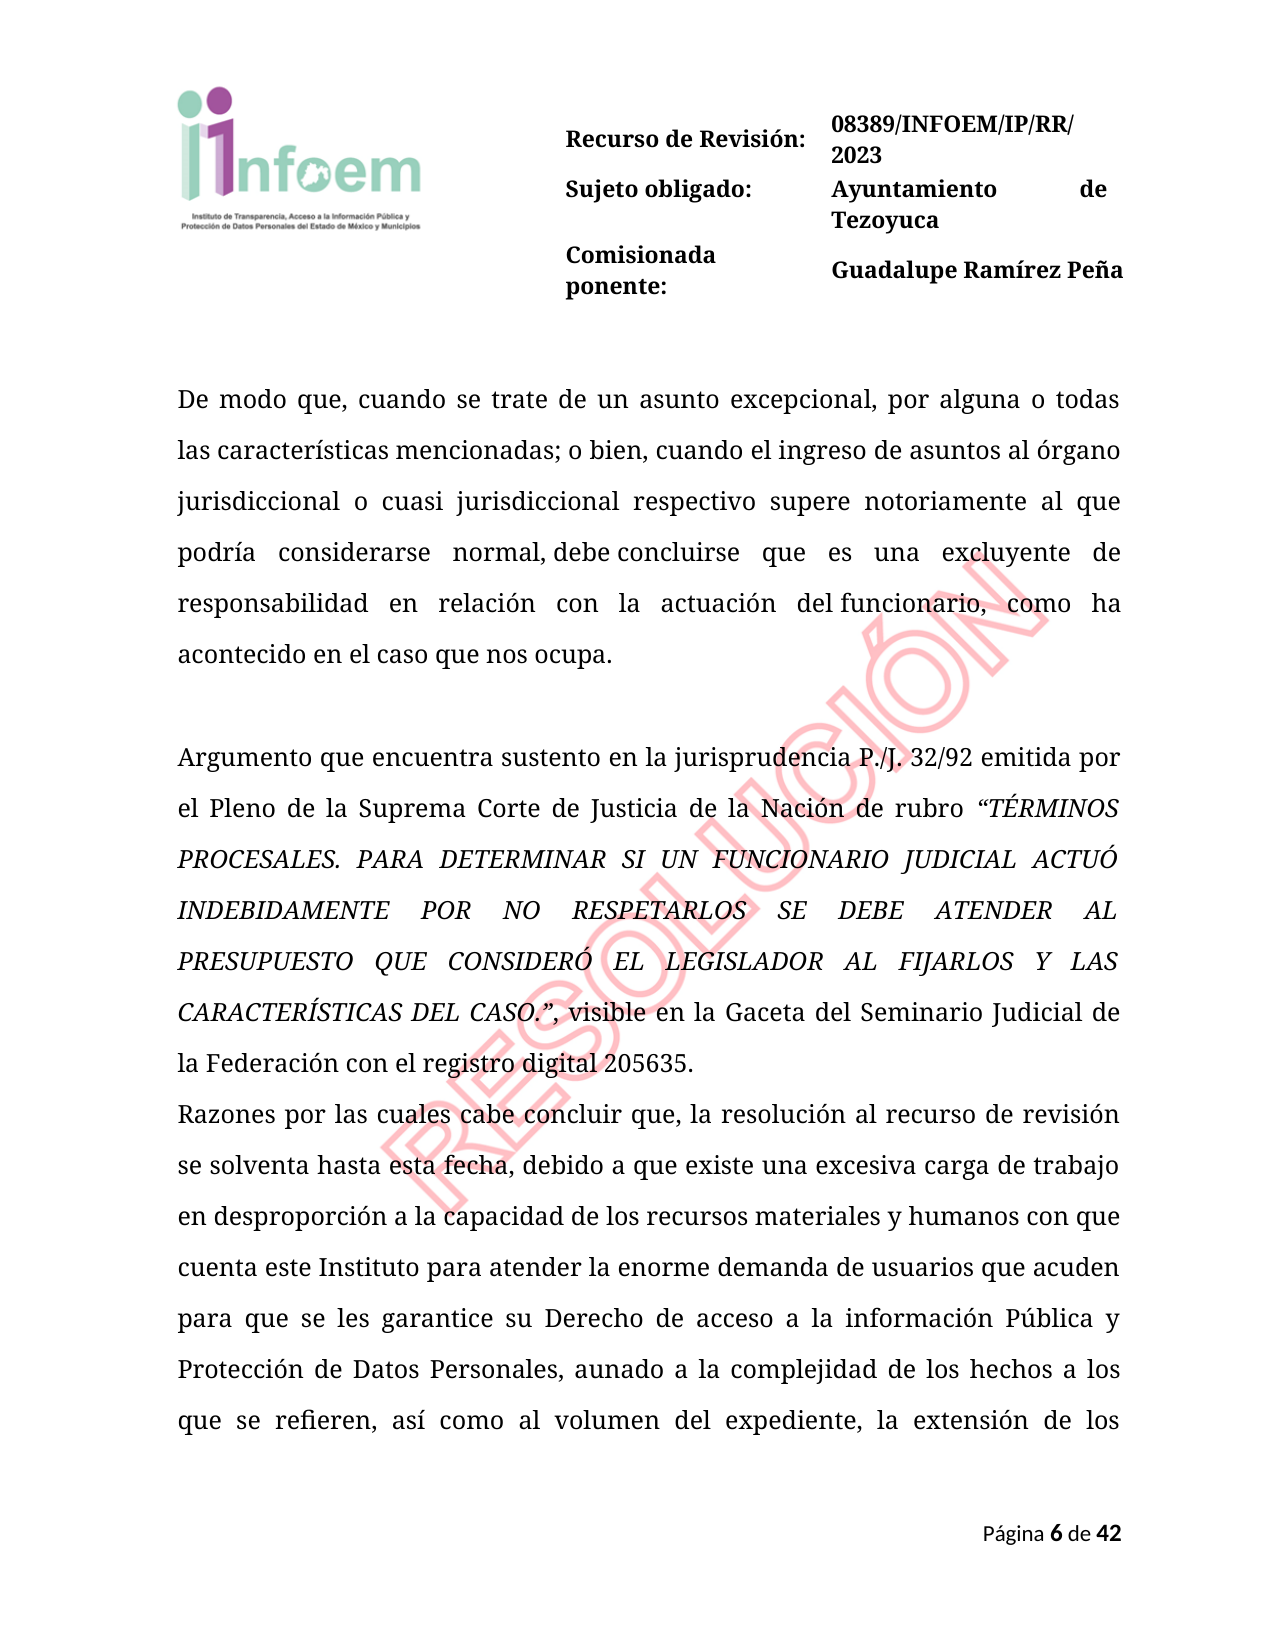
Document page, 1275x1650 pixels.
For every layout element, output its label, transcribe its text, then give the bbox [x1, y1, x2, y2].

text De modo que, cuando se trate de un asunto excepcional, por alguna o todas las características mencionadas; o bien, cuando el ingreso de asuntos al órgano jurisdiccional o cuasi jurisdiccional respectivo supere notoriamente al que podría considerarse normal, debe concluirse que es una excluyente de responsabilidad en relación con la actuación del funcionario, como ha acontecido en el caso que nos ocupa. [177, 382, 1121, 671]
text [177, 1097, 1121, 1437]
text Argumento que encuentra sustento en la jurisprudencia P./J. 32/92 emitida por el Pleno de la Suprema Corte de Justicia de la Nación de rubro “TÉRMINOS PROCESALES. PARA DETERMINAR SI UN FUNCIONARIO JUDICIAL ACTUÓ INDEBIDAMENTE POR NO RESPETARLOS SE DEBE ATENDER AL PRESUPUESTO QUE CONSIDERÓ EL LEGISLADOR AL FIJARLOS Y LAS CARACTERÍSTICAS DEL CASO.”, visible en la Gaceta del Seminario Judicial de la Federación con el registro digital 205635. [177, 739, 1121, 1079]
picture [57, 26, 1275, 1650]
